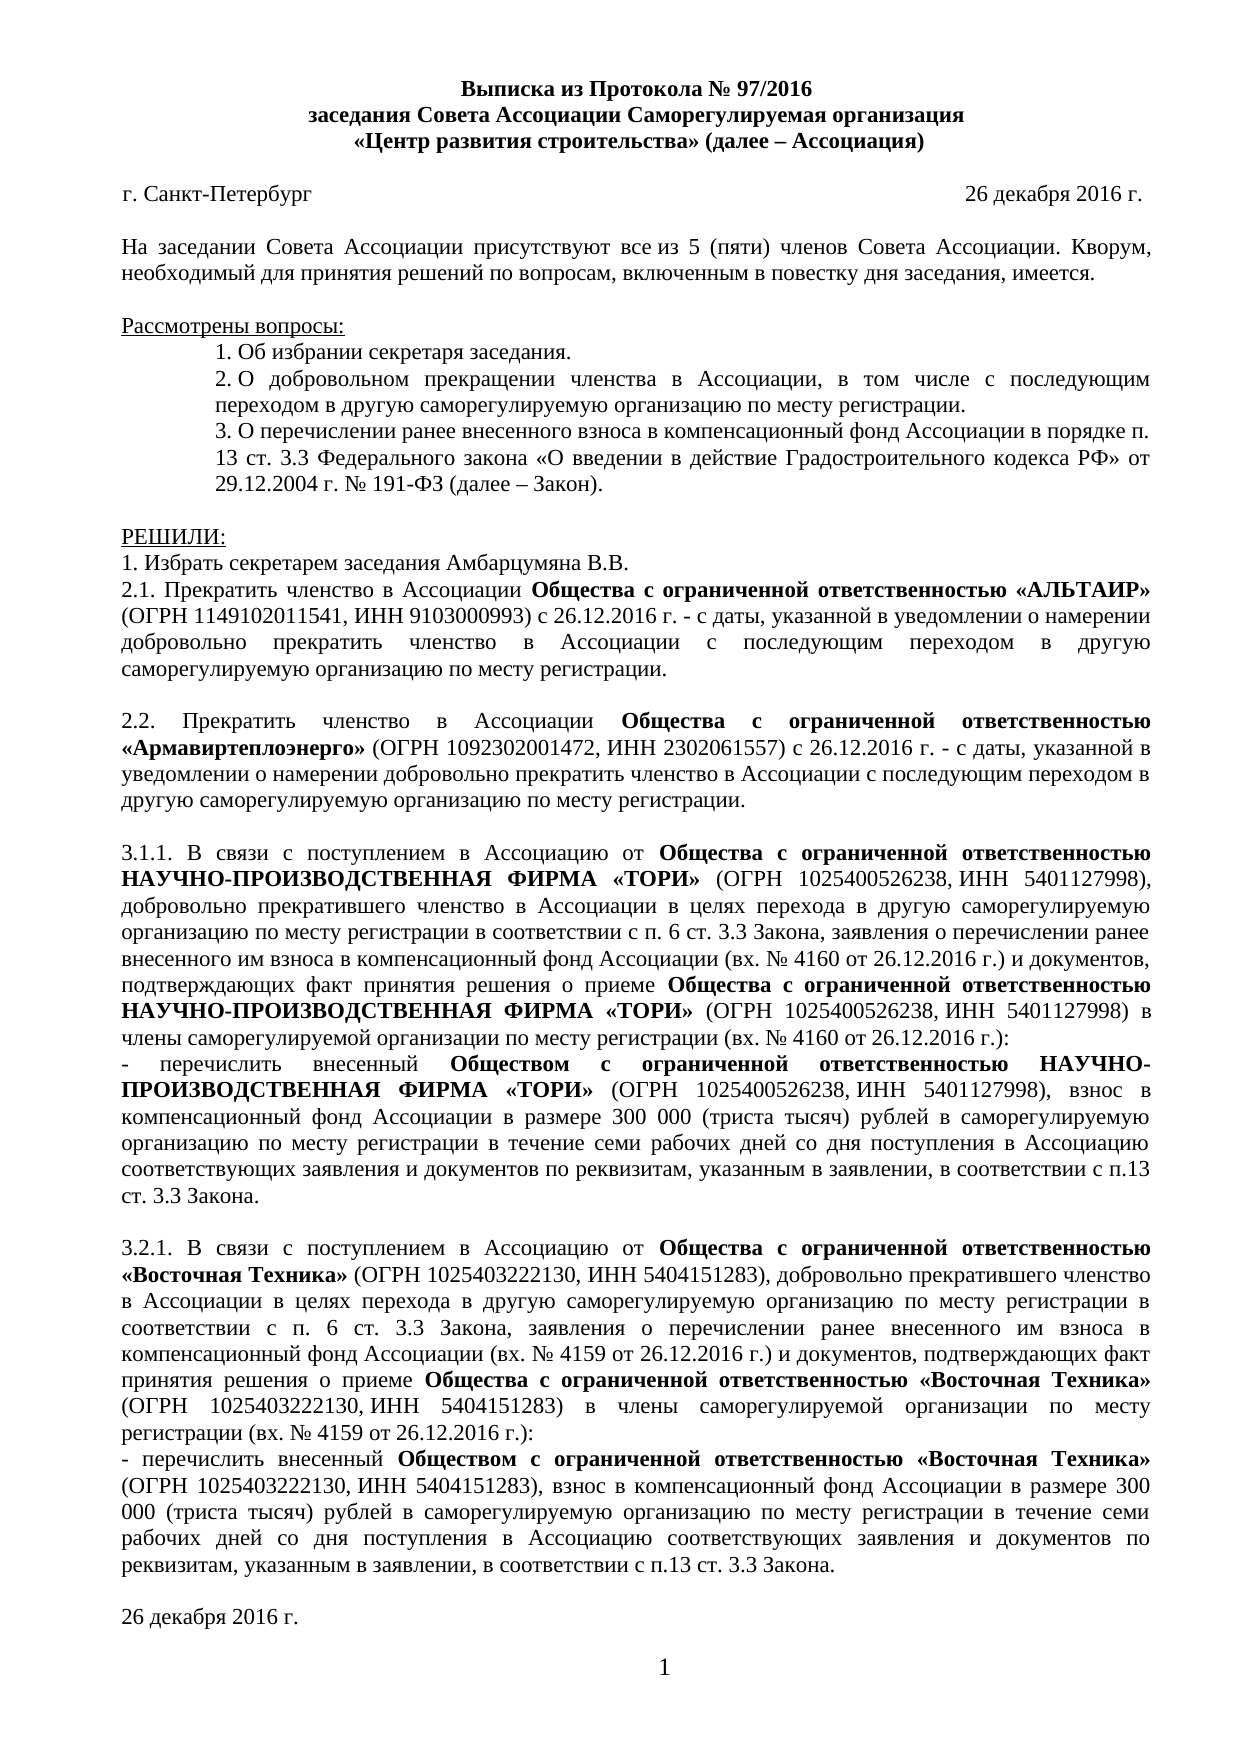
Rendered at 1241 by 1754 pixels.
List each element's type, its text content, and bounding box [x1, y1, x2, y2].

text 3. О перечислении ранее внесенного взноса в компенсационный фонд Ассоциации в порядке п. 13 ст. 3.3 Федерального закона «О введении в действие Градостроительного кодекса РФ» от 29.12.2004 г. № 191-ФЗ (далее – Закон). [215, 417, 1152, 497]
text заседания Совета Ассоциации Саморегулируемая организация [121, 101, 1152, 128]
text 3.1.1. В связи с поступлением в Ассоциацию от Общества с ограниченной ответственностью НАУЧНО-ПРОИЗВОДСТВЕННАЯ ФИРМА «ТОРИ» (ОГРН 1025400526238, ИНН 5401127998), добровольно прекратившего членство в Ассоциации в целях перехода в другую саморегулируемую организацию по месту регистрации в соответствии с п. 6 ст. 3.3 Закона, заявления о перечислении ранее внесенного им взноса в компенсационный фонд Ассоциации (вх. № 4160 от 26.12.2016 г.) и документов, подтверждающих факт принятия решения о приеме Общества с ограниченной ответственностью НАУЧНО-ПРОИЗВОДСТВЕННАЯ ФИРМА «ТОРИ» (ОГРН 1025400526238, ИНН 5401127998) в члены саморегулируемой организации по месту регистрации (вх. № 4160 от 26.12.2016 г.): [121, 839, 1152, 1050]
text - перечислить внесенный Обществом с ограниченной ответственностью «Восточная Техника» (ОГРН 1025403222130, ИНН 5404151283), взнос в компенсационный фонд Ассоциации в размере 300 000 (триста тысяч) рублей в саморегулируемую организацию по месту регистрации в течение семи рабочих дней со дня поступления в Ассоциацию соответствующих заявления и документов по реквизитам, указанным в заявлении, в соответствии с п.13 ст. 3.3 Закона. [121, 1445, 1152, 1577]
text 1. Избрать секретарем заседания Амбарцумяна В.В. [121, 549, 1152, 576]
text На заседании Совета Ассоциации присутствуют все из 5 (пяти) членов Совета Ассоциации. Кворум, необходимый для принятия решений по вопросам, включенным в повестку дня заседания, имеется. [121, 233, 1152, 286]
text 26 декабря 2016 г. [121, 1603, 1152, 1630]
text 3.2.1. В связи с поступлением в Ассоциацию от Общества с ограниченной ответственностью «Восточная Техника» (ОГРН 1025403222130, ИНН 5404151283), добровольно прекратившего членство в Ассоциации в целях перехода в другую саморегулируемую организацию по месту регистрации в соответствии с п. 6 ст. 3.3 Закона, заявления о перечислении ранее внесенного им взноса в компенсационный фонд Ассоциации (вх. № 4159 от 26.12.2016 г.) и документов, подтверждающих факт принятия решения о приеме Общества с ограниченной ответственностью «Восточная Техника» (ОГРН 1025403222130, ИНН 5404151283) в члены саморегулируемой организации по месту регистрации (вх. № 4159 от 26.12.2016 г.): [121, 1234, 1152, 1445]
text 2.2. Прекратить членство в Ассоциации Общества с ограниченной ответственностью «Армавиртеплоэнерго» (ОГРН 1092302001472, ИНН 2302061557) с 26.12.2016 г. - с даты, указанной в уведомлении о намерении добровольно прекратить членство в Ассоциации с последующим переходом в другую саморегулируемую организацию по месту регистрации. [121, 707, 1152, 813]
text 2. О добровольном прекращении членства в Ассоциации, в том числе с последующим переходом в другую саморегулируемую организацию по месту регистрации. [215, 365, 1152, 417]
text Рассмотрены вопросы: [121, 312, 1152, 338]
text Выписка из Протокола № 97/2016 [121, 75, 1152, 101]
text - перечислить внесенный Обществом с ограниченной ответственностью НАУЧНО-ПРОИЗВОДСТВЕННАЯ ФИРМА «ТОРИ» (ОГРН 1025400526238, ИНН 5401127998), взнос в компенсационный фонд Ассоциации в размере 300 000 (триста тысяч) рублей в саморегулируемую организацию по месту регистрации в течение семи рабочих дней со дня поступления в Ассоциацию соответствующих заявления и документов по реквизитам, указанным в заявлении, в соответствии с п.13 ст. 3.3 Закона. [121, 1050, 1152, 1208]
text «Центр развития строительства» (далее – Ассоциация) [121, 128, 1152, 154]
table_header г. Санкт-Петербург [111, 180, 632, 207]
text 2.1. Прекратить членство в Ассоциации Общества с ограниченной ответственностью «АЛЬТАИР» (ОГРН 1149102011541, ИНН 9103000993) с 26.12.2016 г. - с даты, указанной в уведомлении о намерении добровольно прекратить членство в Ассоциации с последующим переходом в другую саморегулируемую организацию по месту регистрации. [121, 576, 1152, 681]
text РЕШИЛИ: [121, 523, 1152, 549]
table_header 26 декабря 2016 г. [633, 180, 1154, 207]
text 1. Об избрании секретаря заседания. [215, 338, 1152, 365]
